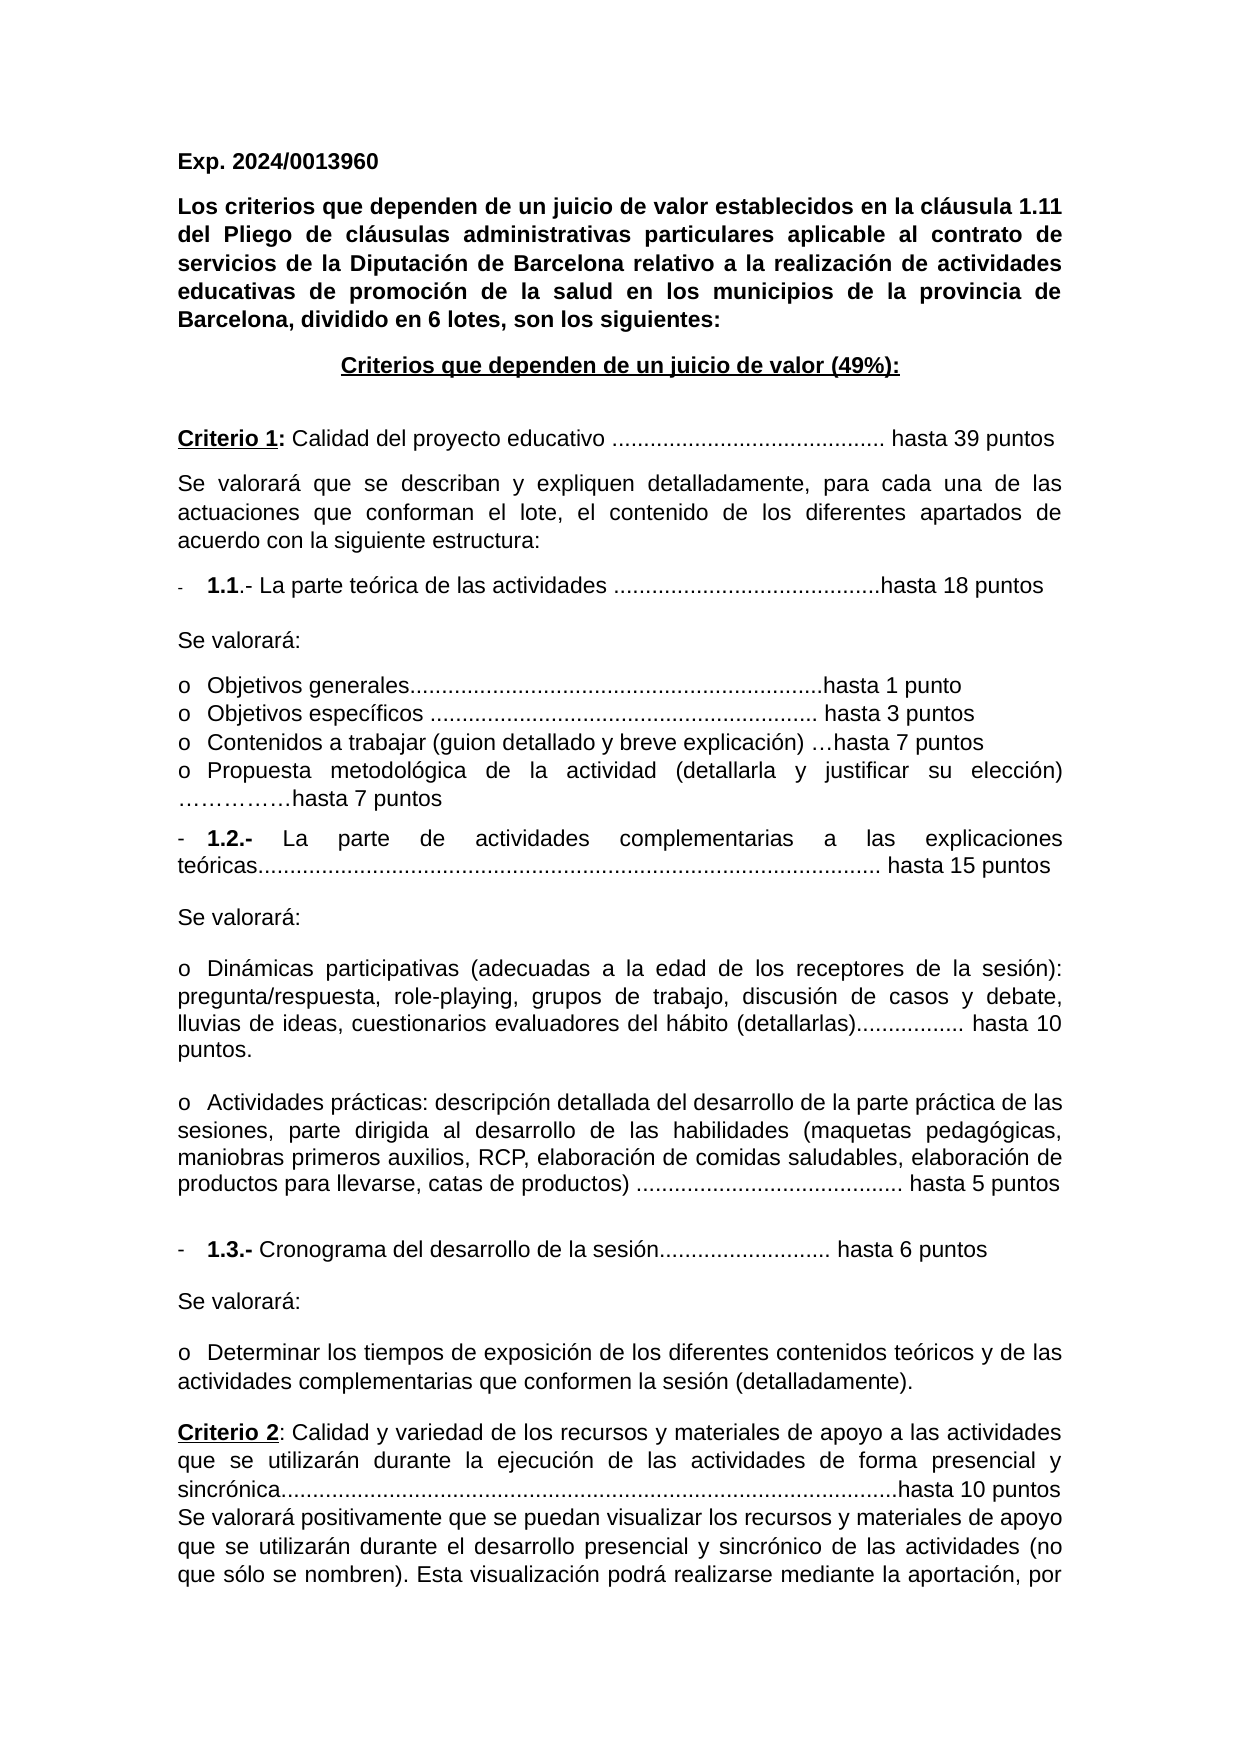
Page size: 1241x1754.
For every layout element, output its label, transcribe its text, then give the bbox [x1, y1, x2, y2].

list 1.3.- Cronograma del desarrollo de la sesión........................... hasta 6 puntos [177, 1235, 1063, 1263]
text Se valorará que se describan y expliquen detalladamente, para cada una de las actuaciones que conforman el lote, el contenido de los diferentes apartados de acuerdo con la siguiente estructura: [177, 470, 1063, 553]
text Criterio 2: Calidad y variedad de los recursos y materiales de apoyo a las actividades que se utilizarán durante la ejecución de las actividades de forma presencial y sincrónica.................................................................................................hasta 10 puntos [177, 1419, 1063, 1502]
text Exp. 2024/0013960 [177, 148, 1063, 174]
list Objetivos específicos ............................................................. hasta 3 puntos [177, 700, 1063, 729]
list 1.2.- La parte de actividades complementarias a las explicaciones teóricas.................................................................................................. hasta 15 puntos [177, 824, 1063, 879]
list Propuesta metodológica de la actividad (detallarla y justificar su elección)……………hasta 7 puntos [177, 757, 1063, 812]
text Se valorará: [177, 627, 1063, 653]
list Se valorará: [177, 1288, 1063, 1314]
text Criterios que dependen de un juicio de valor (49%): [177, 352, 1063, 378]
list Se valorará: [177, 904, 1063, 930]
text Criterio 1: Calidad del proyecto educativo ........................................... hasta 39 puntos [177, 425, 1063, 451]
list Dinámicas participativas (adecuadas a la edad de los receptores de la sesión): pregunta/respuesta, role-playing, grupos de trabajo, discusión de casos y debate, lluvias de ideas, cuestionarios evaluadores del hábito (detallarlas)................. hasta 10 puntos. [177, 955, 1063, 1062]
list Objetivos generales.................................................................hasta 1 punto [177, 672, 1063, 700]
list Contenidos a trabajar (guion detallado y breve explicación) …hasta 7 puntos [177, 729, 1063, 757]
list Determinar los tiempos de exposición de los diferentes contenidos teóricos y de las actividades complementarias que conformen la sesión (detalladamente). [177, 1339, 1063, 1394]
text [177, 1504, 1063, 1588]
list Actividades prácticas: descripción detallada del desarrollo de la parte práctica de las sesiones, parte dirigida al desarrollo de las habilidades (maquetas pedagógicas, maniobras primeros auxilios, RCP, elaboración de comidas saludables, elaboración de productos para llevarse, catas de productos) .......................................... hasta 5 puntos [177, 1089, 1063, 1196]
text Los criterios que dependen de un juicio de valor establecidos en la cláusula 1.11 del Pliego de cláusulas administrativas particulares aplicable al contrato de servicios de la Diputación de Barcelona relativo a la realización de actividades educativas de promoción de la salud en los municipios de la provincia de Barcelona, dividido en 6 lotes, son los siguientes: [177, 193, 1063, 333]
list 1.1.- La parte teórica de las actividades ..........................................hasta 18 puntos [177, 572, 1063, 598]
